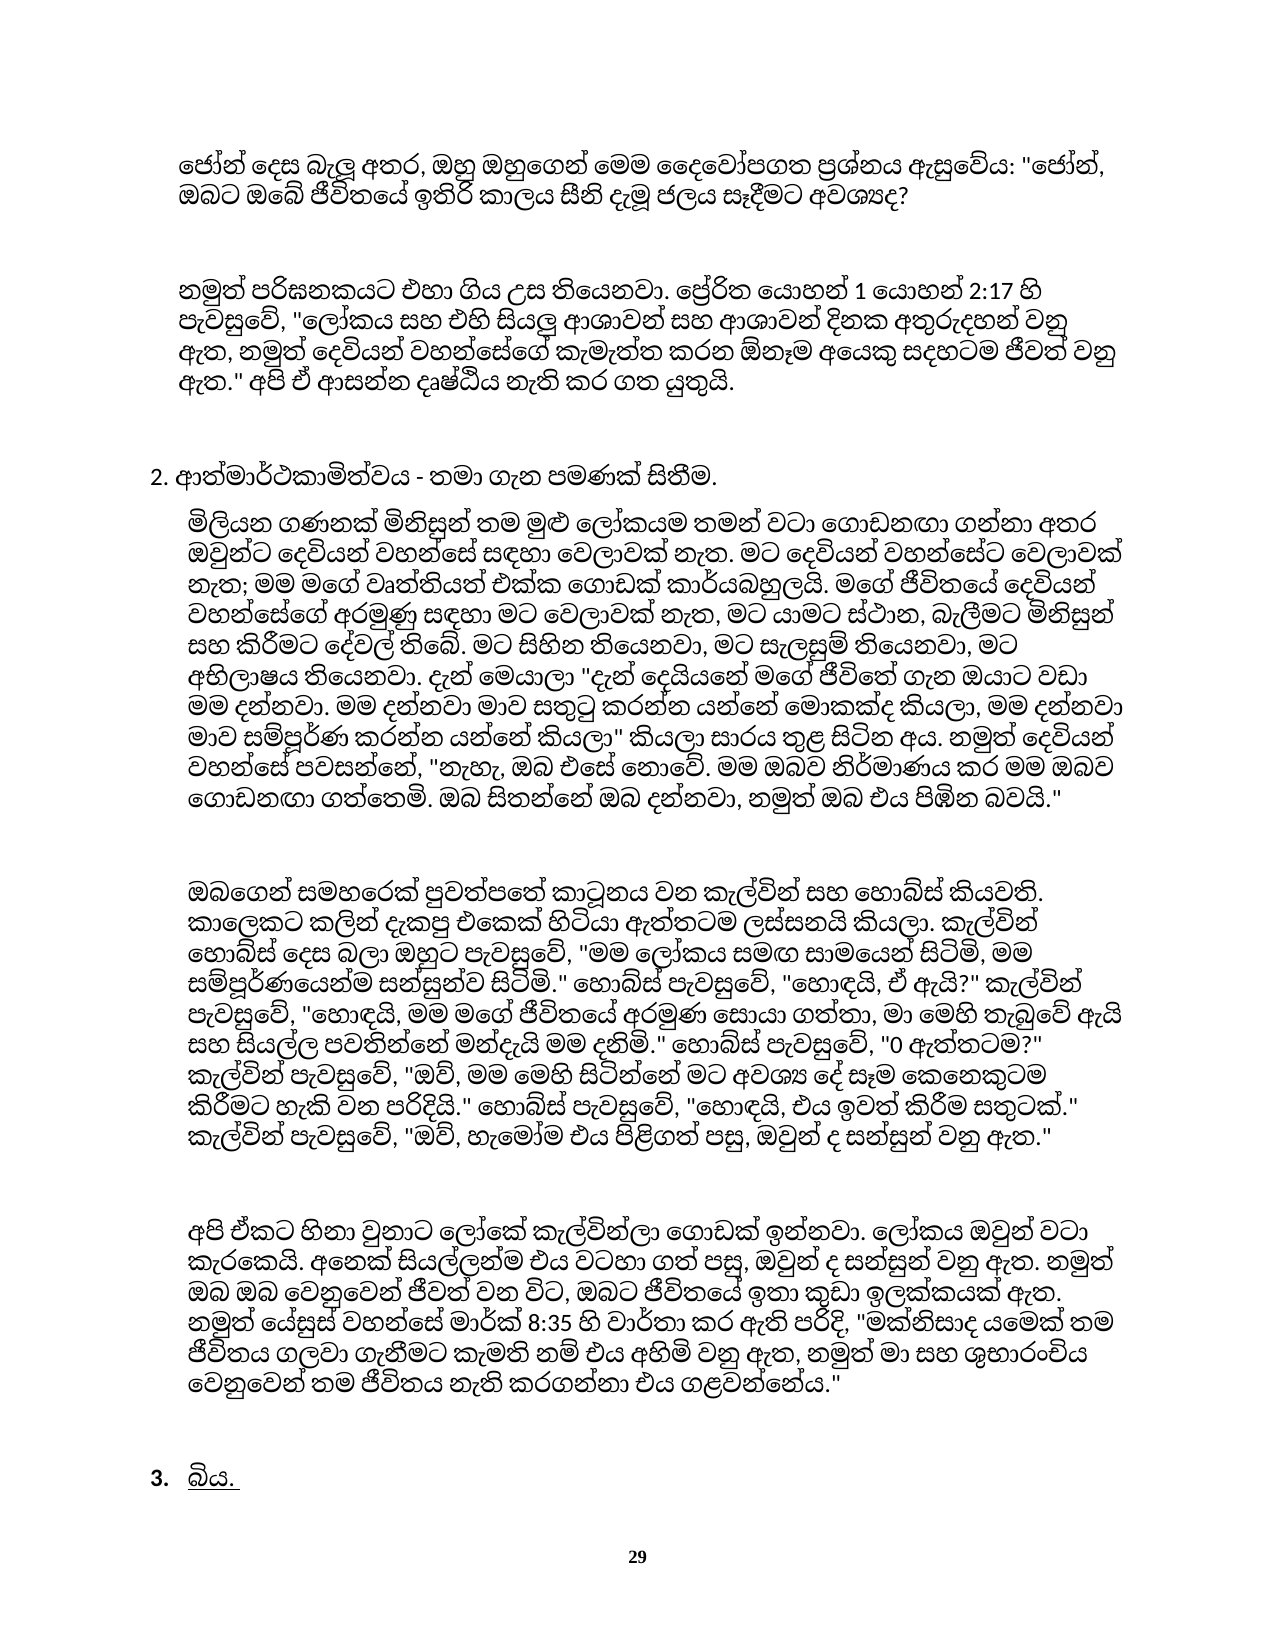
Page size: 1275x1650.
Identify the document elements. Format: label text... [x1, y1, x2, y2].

list බිය. [150, 1463, 1125, 1493]
text නමුත් පරිඝනකයට එහා ගිය උස තියෙනවා. ප්‍රේරිත යොහන් 1 යොහන් 2:17 හි පැවසුවේ, "ලෝකය සහ එහි සියලු ආශාවන් සහ ආශාවන් දිනක අතුරුදහන් වනු ඇත, නමුත් දෙවියන් වහන්සේගේ කැමැත්ත කරන ඕනෑම අයෙකු සදහටම ජීවත් වනු ඇත." අපි ඒ ආසන්න දෘෂ්ඨිය නැති කර ගත යුතුයි. [178, 275, 1125, 397]
text 2. ආත්මාර්ථකාමිත්වය - තමා ගැන පමණක් සිතීම. [150, 461, 1125, 491]
text මිලියන ගණනක් මිනිසුන් තම මුළු ලෝකයම තමන් වටා ගොඩනඟා ගන්නා අතර ඔවුන්ට දෙවියන් වහන්සේ සඳහා වෙලාවක් නැත. මට දෙවියන් වහන්සේට වෙලාවක් නැත; මම මගේ වෘත්තියත් එක්ක ගොඩක් කාර්යබහුලයි. මගේ ජීවිතයේ දෙවියන් වහන්සේගේ අරමුණු සඳහා මට වෙලාවක් නැත, මට යාමට ස්ථාන, බැලීමට මිනිසුන් සහ කිරීමට දේවල් තිබේ. මට සිහින තියෙනවා, මට සැලසුම් තියෙනවා, මට අභිලාෂය තියෙනවා. දැන් මෙයාලා "දැන් දෙයියනේ මගේ ජීවිතේ ගැන ඔයාට වඩා මම දන්නවා. මම දන්නවා මාව සතුටු කරන්න යන්නේ මොකක්ද කියලා, මම දන්නවා මාව සම්පූර්ණ කරන්න යන්නේ කියලා" කියලා සාරය තුළ සිටින අය. නමුත් දෙවියන් වහන්සේ පවසන්නේ, "නැහැ, ඔබ එසේ නොවේ. මම ඔබව නිර්මාණය කර මම ඔබව ගොඩනඟා ගත්තෙමි. ඔබ සිතන්නේ ඔබ දන්නවා, නමුත් ඔබ එය පිඹින බවයි." [187, 508, 1125, 813]
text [178, 150, 1125, 211]
text අපි ඒකට හිනා වුනාට ලෝකේ කැල්වින්ලා ගොඩක් ඉන්නවා. ලෝකය ඔවුන් වටා කැරකෙයි. අනෙක් සියල්ලන්ම එය වටහා ගත් පසු, ඔවුන් ද සන්සුන් වනු ඇත. නමුත් ඔබ ඔබ වෙනුවෙන් ජීවත් වන විට, ඔබට ජීවිතයේ ඉතා කුඩා ඉලක්කයක් ඇත. නමුත් යේසුස් වහන්සේ මාර්ක් 8:35 හි වාර්තා කර ඇති පරිදි, "මක්නිසාද යමෙක් තම ජීවිතය ගලවා ගැනීමට කැමති නම් එය අහිමි වනු ඇත, නමුත් මා සහ ශුභාරංචිය වෙනුවෙන් තම ජීවිතය නැති කරගන්නා එය ගළවන්නේය." [187, 1216, 1125, 1399]
text ඔබගෙන් සමහරෙක් පුවත්පතේ කාටූනය වන කැල්වින් සහ හොබ්ස් කියවති. කාලෙකට කලින් දැකපු එකෙක් හිටියා ඇත්තටම ලස්සනයි කියලා. කැල්වින් හොබ්ස් දෙස බලා ඔහුට පැවසුවේ, "මම ලෝකය සමඟ සාමයෙන් සිටිමි, මම සම්පූර්ණයෙන්ම සන්සුන්ව සිටිමි." හොබ්ස් පැවසුවේ, "හොඳයි, ඒ ඇයි?" කැල්වින් පැවසුවේ, "හොඳයි, මම මගේ ජීවිතයේ අරමුණ සොයා ගත්තා, මා මෙහි තැබුවේ ඇයි සහ සියල්ල පවතින්නේ මන්දැයි මම දනිමි." හොබ්ස් පැවසුවේ, "0 ඇත්තටම?" කැල්වින් පැවසුවේ, "ඔව්, මම මෙහි සිටින්නේ මට අවශ්‍ය දේ සෑම කෙනෙකුටම කිරීමට හැකි වන පරිදියි." හොබ්ස් පැවසුවේ, "හොඳයි, එය ඉවත් කිරීම සතුටක්." කැල්වින් පැවසුවේ, "ඔව්, හැමෝම එය පිළිගත් පසු, ඔවුන් ද සන්සුන් වනු ඇත." [187, 877, 1125, 1152]
